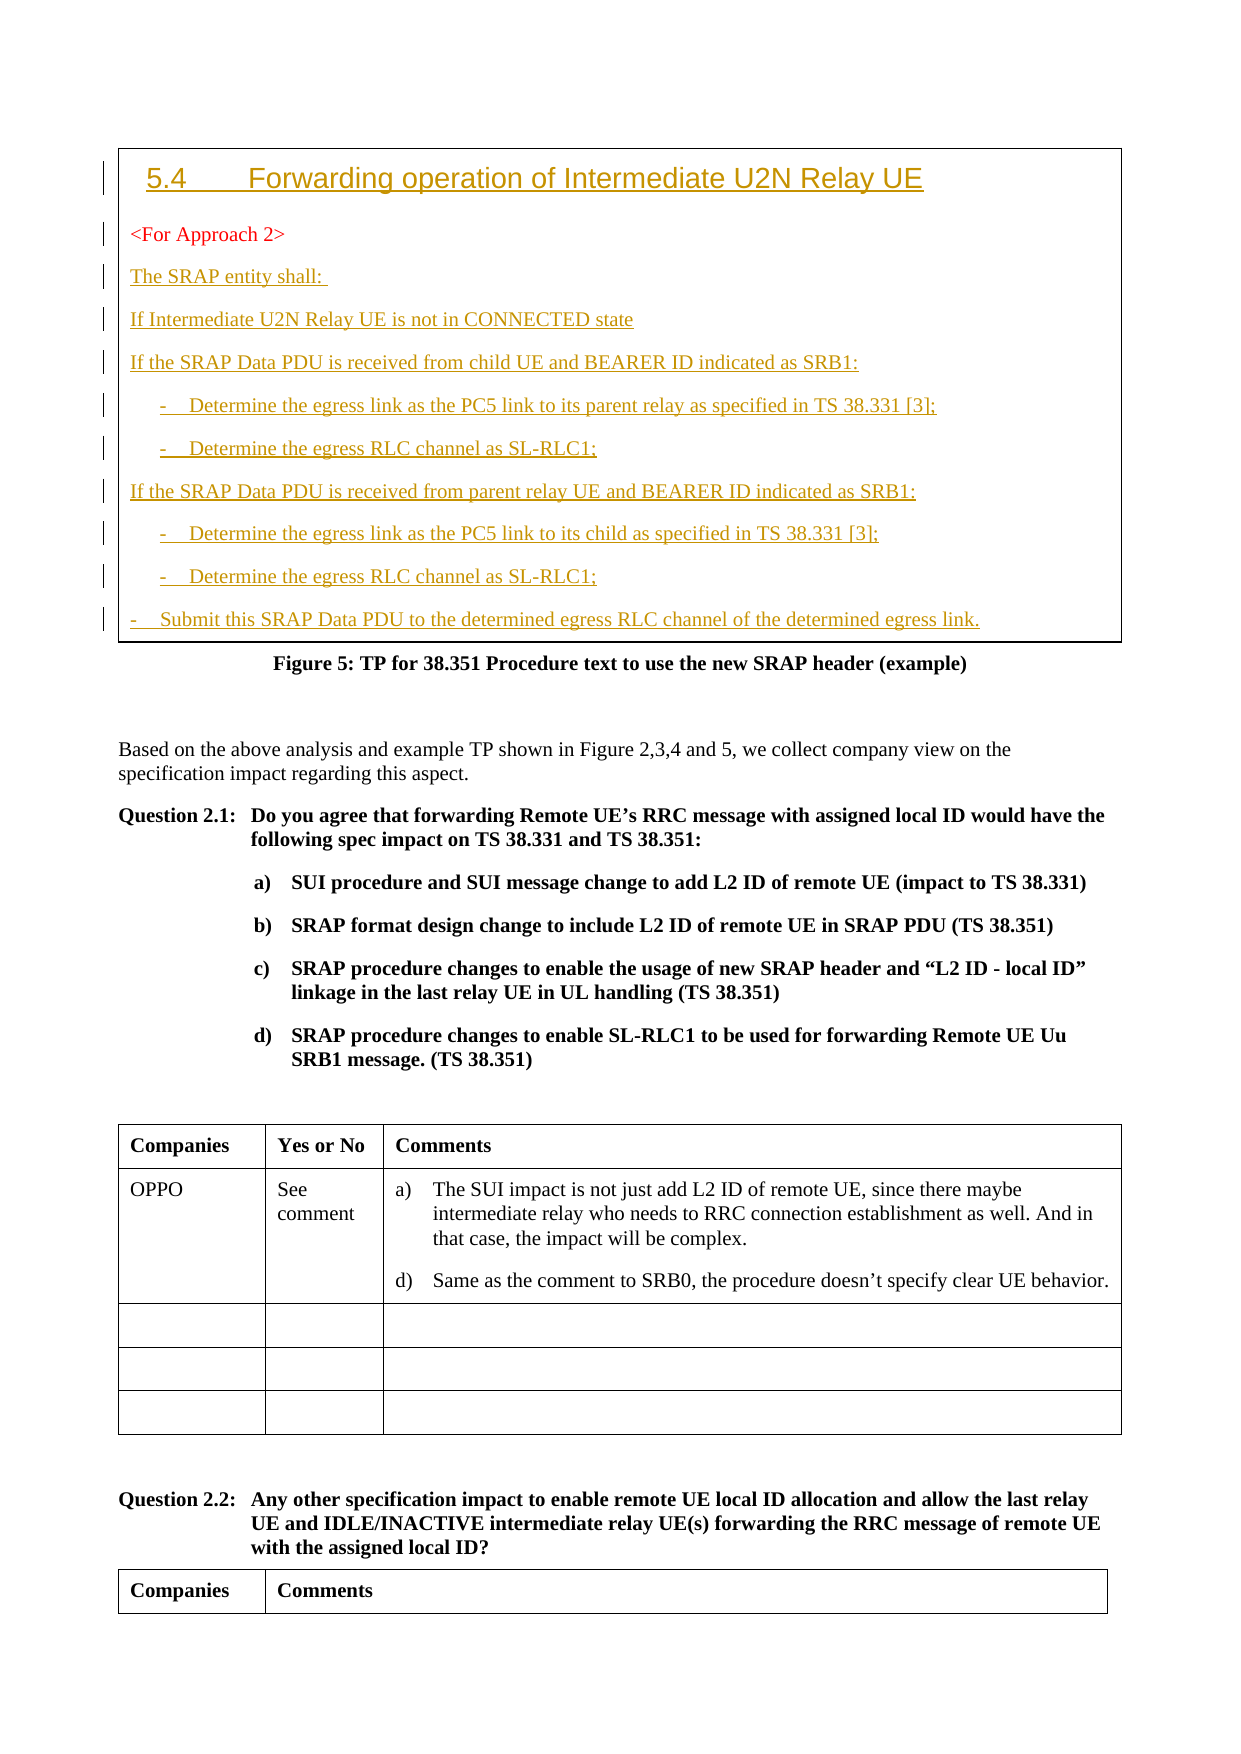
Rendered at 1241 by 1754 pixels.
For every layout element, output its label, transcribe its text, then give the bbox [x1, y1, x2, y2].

table_cell See comment [266, 1169, 383, 1303]
text Figure 5: TP for 38.351 Procedure text to use the new SRAP header (example) [118, 651, 1122, 675]
table_cell [119, 1348, 265, 1390]
table_cell [384, 1348, 1121, 1390]
table_header Yes or No [266, 1125, 383, 1168]
table_cell [384, 1304, 1121, 1347]
list SRAP procedure changes to enable SL-RLC1 to be used for forwarding Remote UE Uu SRB1 message. (TS 38.351) [253, 1023, 1122, 1071]
table_cell [119, 1304, 265, 1347]
table_header <For Approach 2> [119, 149, 1121, 641]
table_header Companies [119, 1125, 265, 1168]
text Based on the above analysis and example TP shown in Figure 2,3,4 and 5, we collect company view on the specification impact regarding this aspect. [118, 736, 1122, 784]
table_header Comments [384, 1125, 1121, 1168]
table_header Comments [266, 1570, 1107, 1613]
table_cell [266, 1304, 383, 1347]
table_cell OPPO [119, 1169, 265, 1303]
table_cell The SUI impact is not just add L2 ID of remote UE, since there maybe intermediate relay who needs to RRC connection establishment as well. And in that case, the impact will be complex. Same as the comment to SRB0, the procedure doesn’t specify clear UE behavior. [384, 1169, 1121, 1303]
table_cell [266, 1348, 383, 1390]
table_cell [266, 1391, 383, 1434]
table_cell [119, 1391, 265, 1434]
list SRAP format design change to include L2 ID of remote UE in SRAP PDU (TS 38.351) [253, 913, 1122, 937]
table_cell [384, 1391, 1121, 1434]
text Question 2.2: Any other specification impact to enable remote UE local ID allocation and allow the last relay UE and IDLE/INACTIVE intermediate relay UE(s) forwarding the RRC message of remote UE with the assigned local ID? [118, 1486, 1122, 1559]
text Question 2.1: Do you agree that forwarding Remote UE’s RRC message with assigned local ID would have the following spec impact on TS 38.331 and TS 38.351: [118, 803, 1122, 851]
list SUI procedure and SUI message change to add L2 ID of remote UE (impact to TS 38.331) [253, 870, 1122, 894]
list SRAP procedure changes to enable the usage of new SRAP header and “L2 ID - local ID” linkage in the last relay UE in UL handling (TS 38.351) [253, 956, 1122, 1004]
table_header Companies [119, 1570, 265, 1613]
